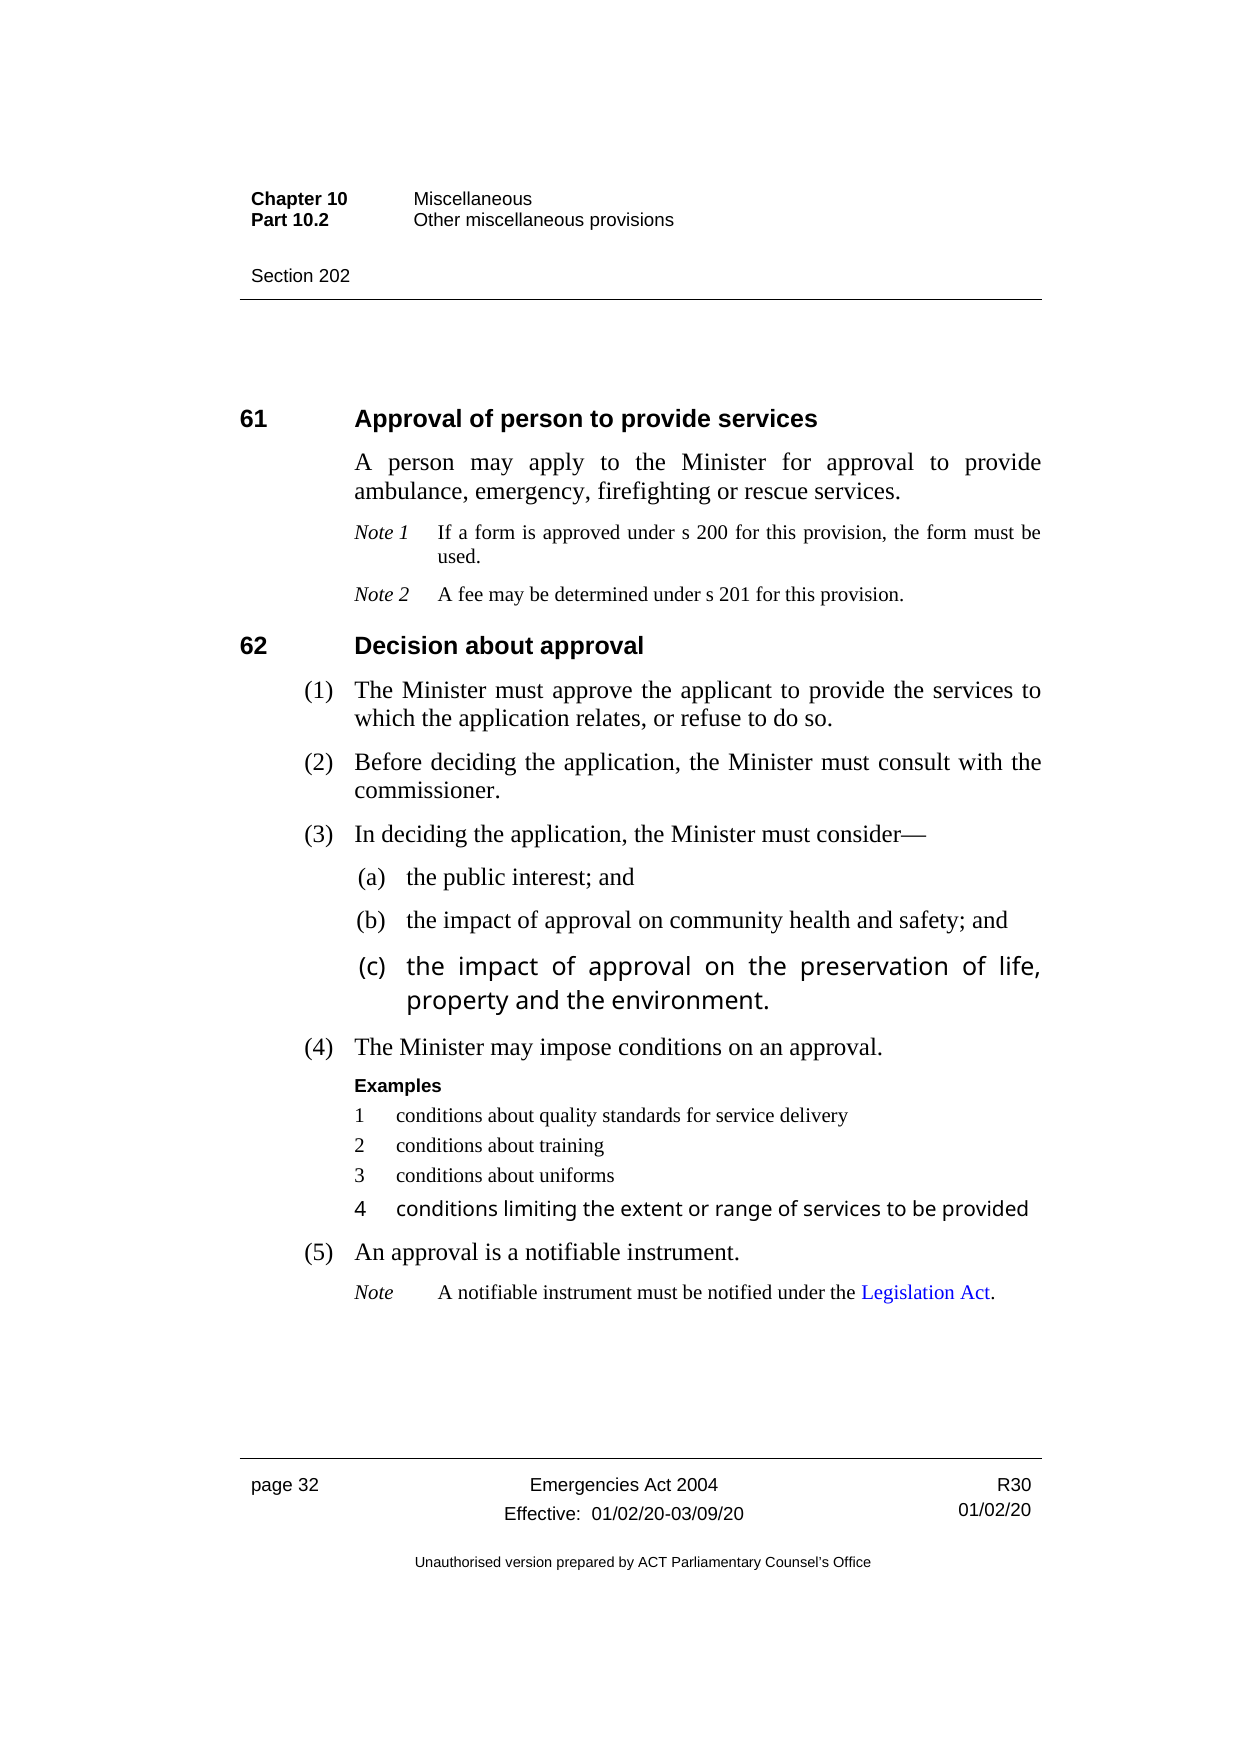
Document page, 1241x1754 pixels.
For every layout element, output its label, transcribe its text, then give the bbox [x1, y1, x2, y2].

text 62 Decision about approval [239, 631, 1042, 660]
text 2 conditions about training [354, 1133, 1042, 1157]
text (c) the impact of approval on the preservation of life, property and the environment. [239, 949, 1042, 1017]
text (a) the public interest; and [239, 862, 1042, 891]
text Note A notifiable instrument must be notified under the Legislation Act. [354, 1280, 1042, 1304]
text (1) The Minister must approve the applicant to provide the services to which the application relates, or refuse to do so. [239, 675, 1042, 732]
text (2) Before deciding the application, the Minister must consult with the commissioner. [239, 747, 1042, 804]
text (4) The Minister may impose conditions on an approval. [239, 1032, 1042, 1060]
text Note 2 A fee may be determined under s 201 for this provision. [354, 582, 1042, 606]
text (3) In deciding the application, the Minister must consider— [239, 819, 1042, 848]
text Examples [354, 1075, 1042, 1096]
text 4 conditions limiting the extent or range of services to be provided [354, 1194, 1042, 1222]
text Note 1 If a form is approved under s 200 for this provision, the form must be used. [354, 519, 1042, 568]
text 1 conditions about quality standards for service delivery [354, 1103, 1042, 1127]
text A person may apply to the Minister for approval to provide ambulance, emergency, firefighting or rescue services. [354, 447, 1042, 505]
text (b) the impact of approval on community health and safety; and [239, 906, 1042, 934]
text 3 conditions about uniforms [354, 1163, 1042, 1187]
text (5) An approval is a notifiable instrument. [239, 1237, 1042, 1265]
text 61 Approval of person to provide services [239, 404, 1042, 433]
